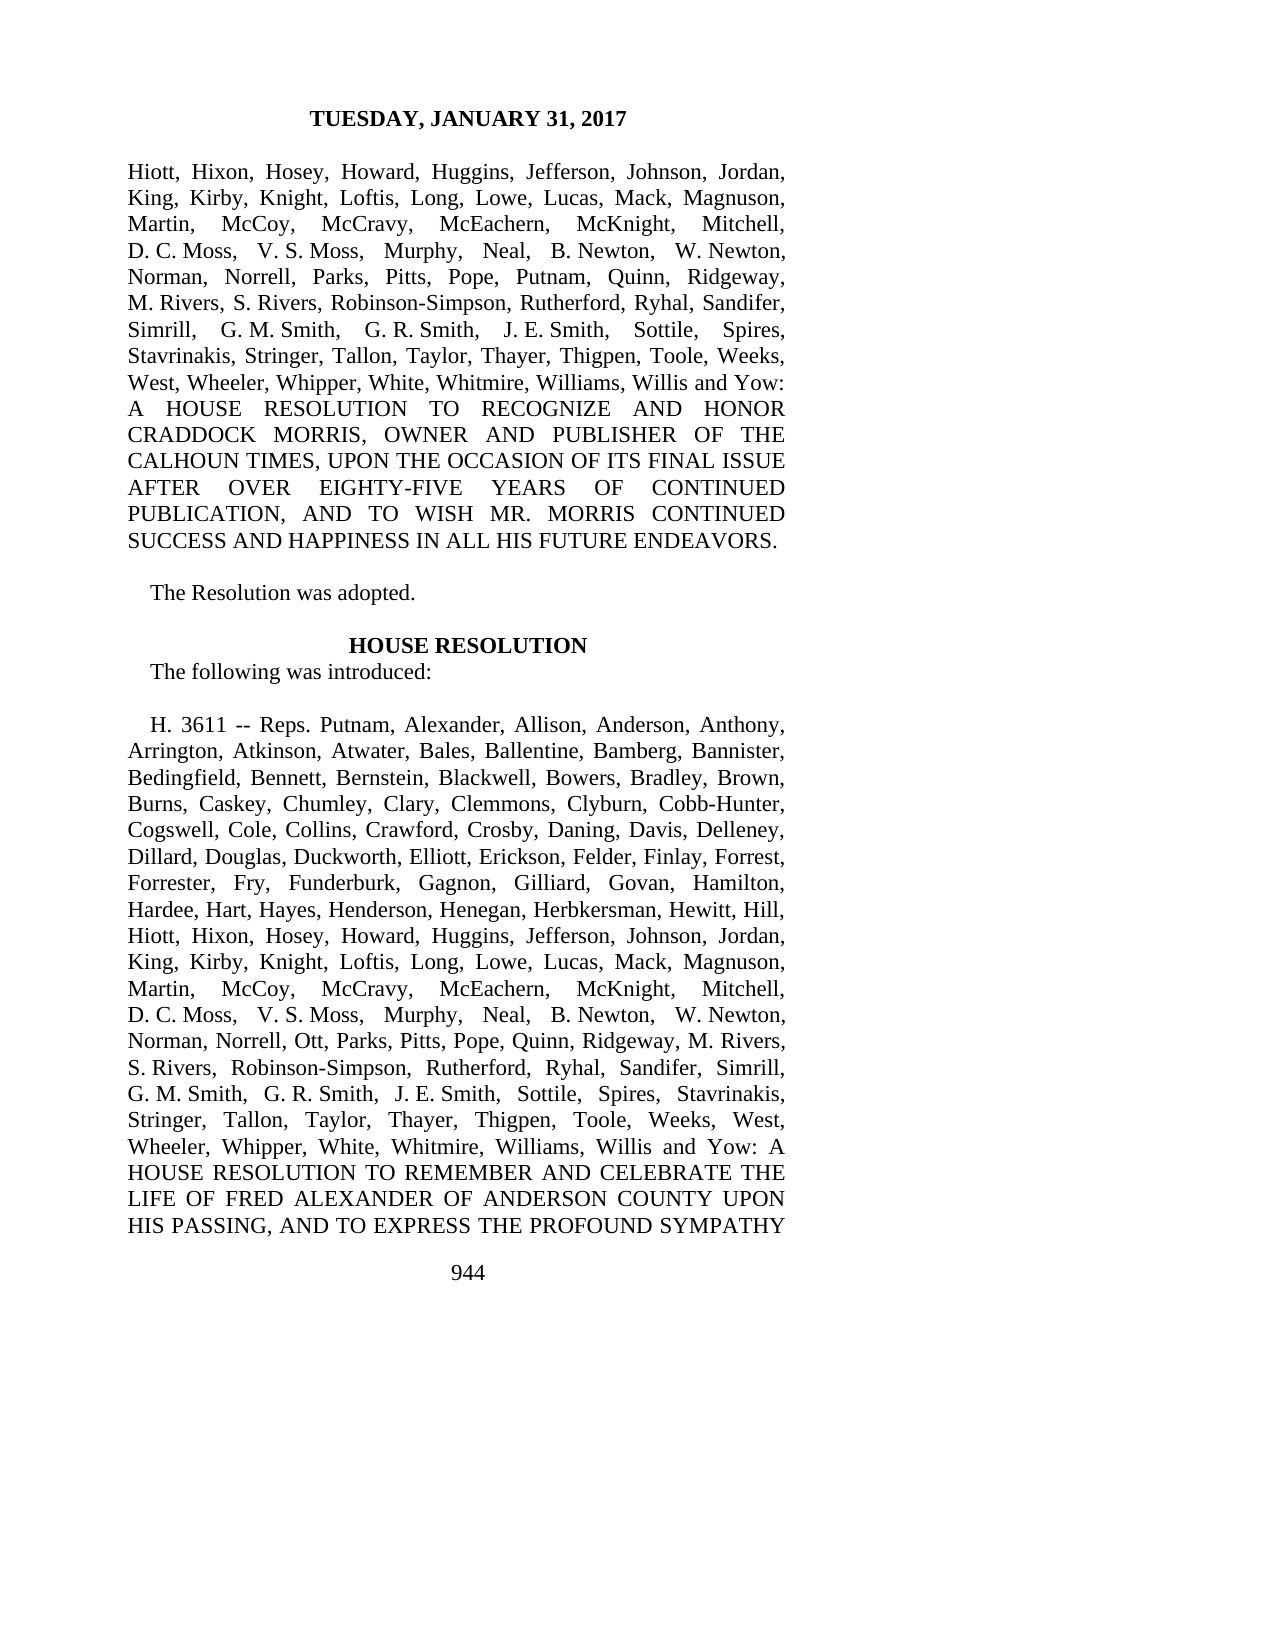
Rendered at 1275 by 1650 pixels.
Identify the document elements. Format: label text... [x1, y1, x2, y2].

text The following was introduced: [127, 658, 786, 685]
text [127, 711, 786, 1238]
text The Resolution was adopted. [127, 579, 786, 606]
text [127, 158, 786, 553]
text HOUSE RESOLUTION [127, 632, 786, 658]
